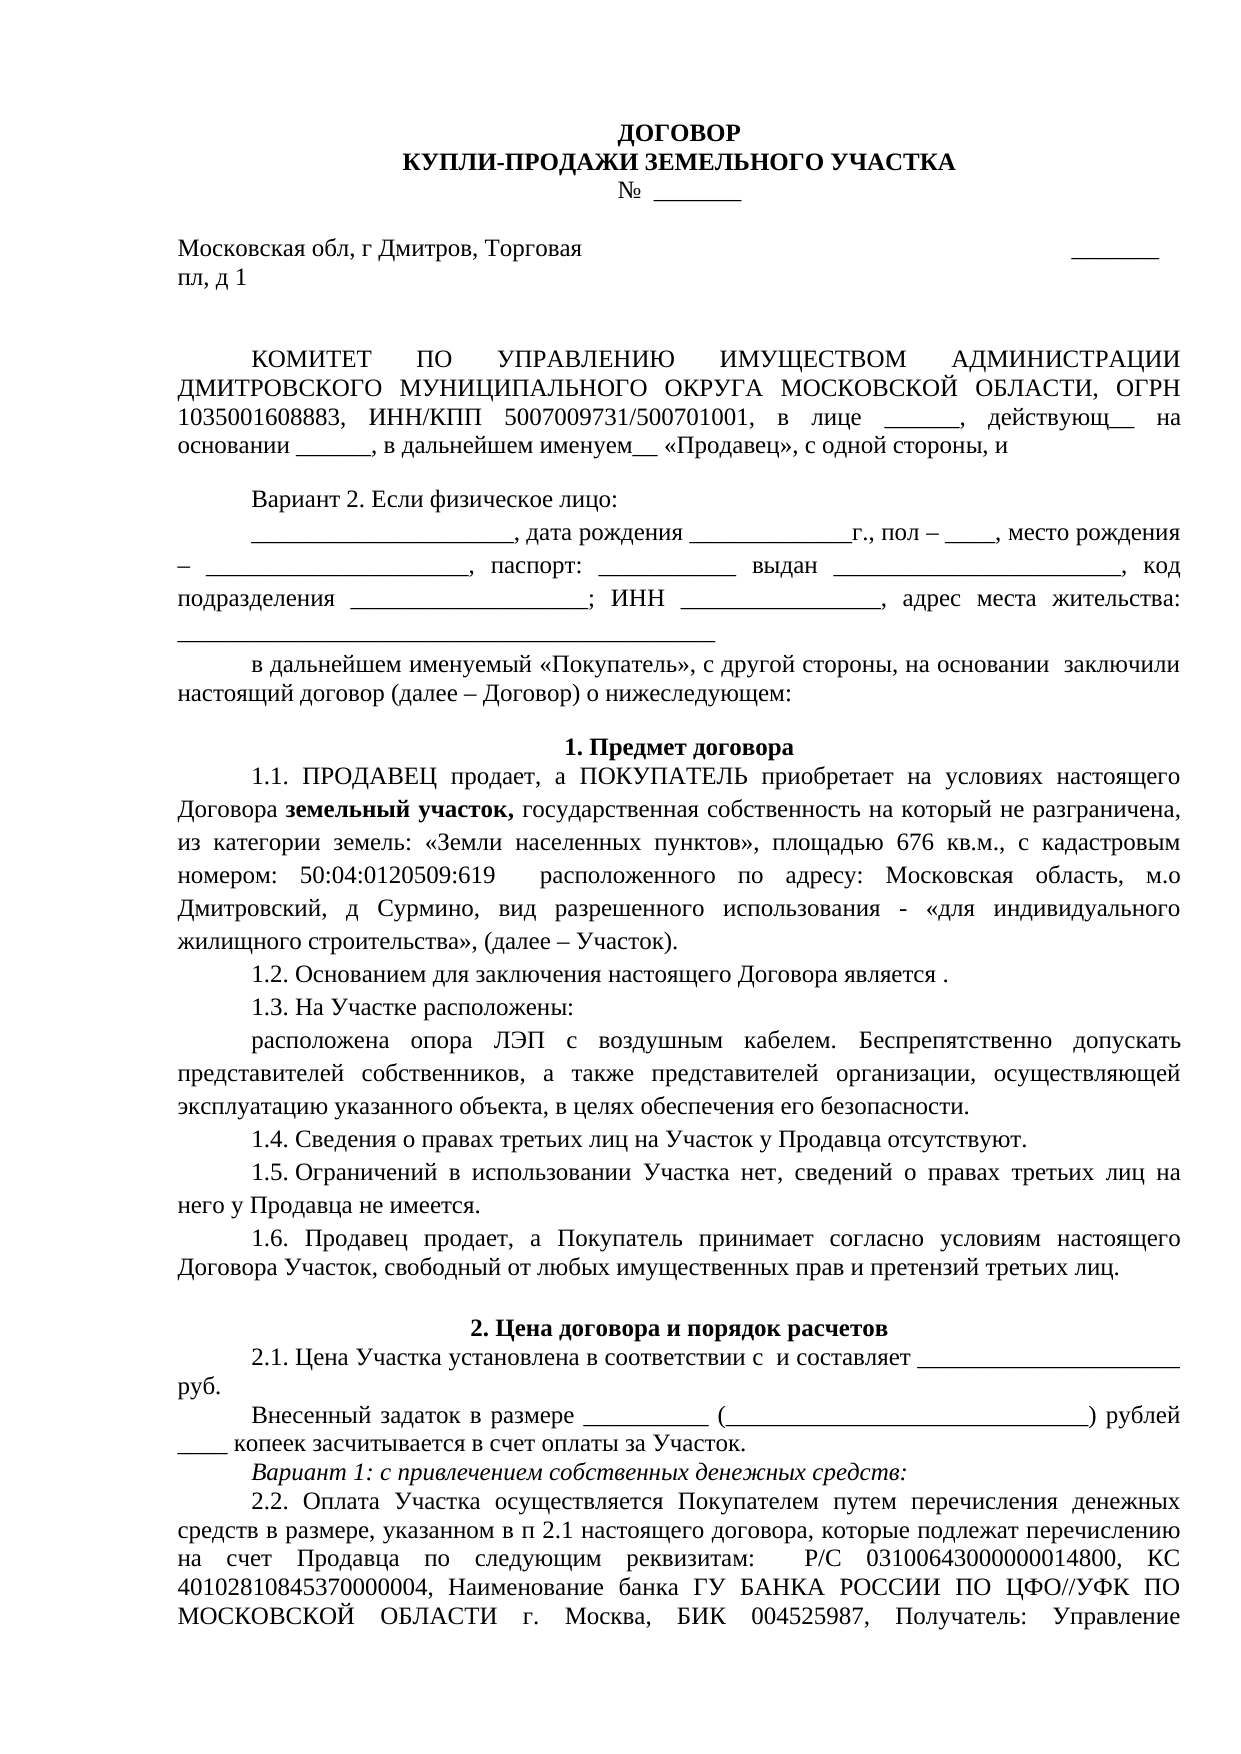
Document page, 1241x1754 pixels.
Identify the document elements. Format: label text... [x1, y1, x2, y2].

text 1.6. Продавец продает, а Покупатель принимает согласно условиям настоящего Договора Участок, свободный от любых имущественных прав и претензий третьих лиц. [177, 1223, 1181, 1281]
text в дальнейшем именуемый «Покупатель», с другой стороны, на основании заключили настоящий договор (далее – Договор) о нижеследующем: [177, 649, 1181, 707]
text _____________________, дата рождения _____________г., пол – ____, место рождения – _____________________, паспорт: ___________ выдан _______________________, код подразделения ___________________; ИНН ________________, адрес места жительства: ___________________________________________ [177, 517, 1181, 645]
text 2. Цена договора и порядок расчетов [177, 1313, 1181, 1342]
text КОМИТЕТ ПО УПРАВЛЕНИЮ ИМУЩЕСТВОМ АДМИНИСТРАЦИИ ДМИТРОВСКОГО МУНИЦИПАЛЬНОГО ОКРУГА МОСКОВСКОЙ ОБЛАСТИ, ОГРН 1035001608883, ИНН/КПП 5007009731/500701001, в лице ______, действующ__ на основании ______, в дальнейшем именуем__ «Продавец», с одной стороны, и [177, 344, 1181, 459]
text 1.5. Ограничений в использовании Участка нет, сведений о правах третьих лиц на него у Продавца не имеется. [177, 1157, 1181, 1219]
text 1.3. На Участке расположены: [177, 992, 1181, 1021]
text Вариант 2. Если физическое лицо: [177, 484, 1181, 513]
text КУПЛИ-ПРОДАЖИ ЗЕМЕЛЬНОГО УЧАСТКА [177, 147, 1181, 176]
text 2.1. Цена Участка установлена в соответствии с и составляет _____________________ руб. [177, 1342, 1181, 1400]
text № _______ [177, 176, 1181, 204]
text Вариант 1: с привлечением собственных денежных средств: [177, 1457, 1181, 1486]
text 1.2. Основанием для заключения настоящего Договора является . [177, 959, 1181, 988]
table_header _______ [594, 233, 1170, 291]
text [177, 1486, 1181, 1630]
text 1. Предмет договора [177, 732, 1181, 761]
text 1.4. Сведения о правах третьих лиц на Участок у Продавца отсутствуют. [177, 1124, 1181, 1153]
table_header Московская обл, г Дмитров, Торговая пл, д 1 [166, 233, 594, 291]
text расположена опора ЛЭП с воздушным кабелем. Беспрепятственно допускать представителей собственников, а также представителей организации, осуществляющей эксплуатацию указанного объекта, в целях обеспечения его безопасности. [177, 1025, 1181, 1120]
text ДОГОВОР [177, 118, 1181, 147]
text Внесенный задаток в размере __________ (_____________________________) рублей ____ копеек засчитывается в счет оплаты за Участок. [177, 1400, 1181, 1457]
text 1.1. ПРОДАВЕЦ продает, а ПОКУПАТЕЛЬ приобретает на условиях настоящего Договора земельный участок, государственная собственность на который не разграничена, из категории земель: «Земли населенных пунктов», площадью 676 кв.м., с кадастровым номером: 50:04:0120509:619 расположенного по адресу: Московская область, м.о Дмитровский, д Сурмино, вид разрешенного использования - «для индивидуального жилищного строительства», (далее – Участок). [177, 761, 1181, 954]
